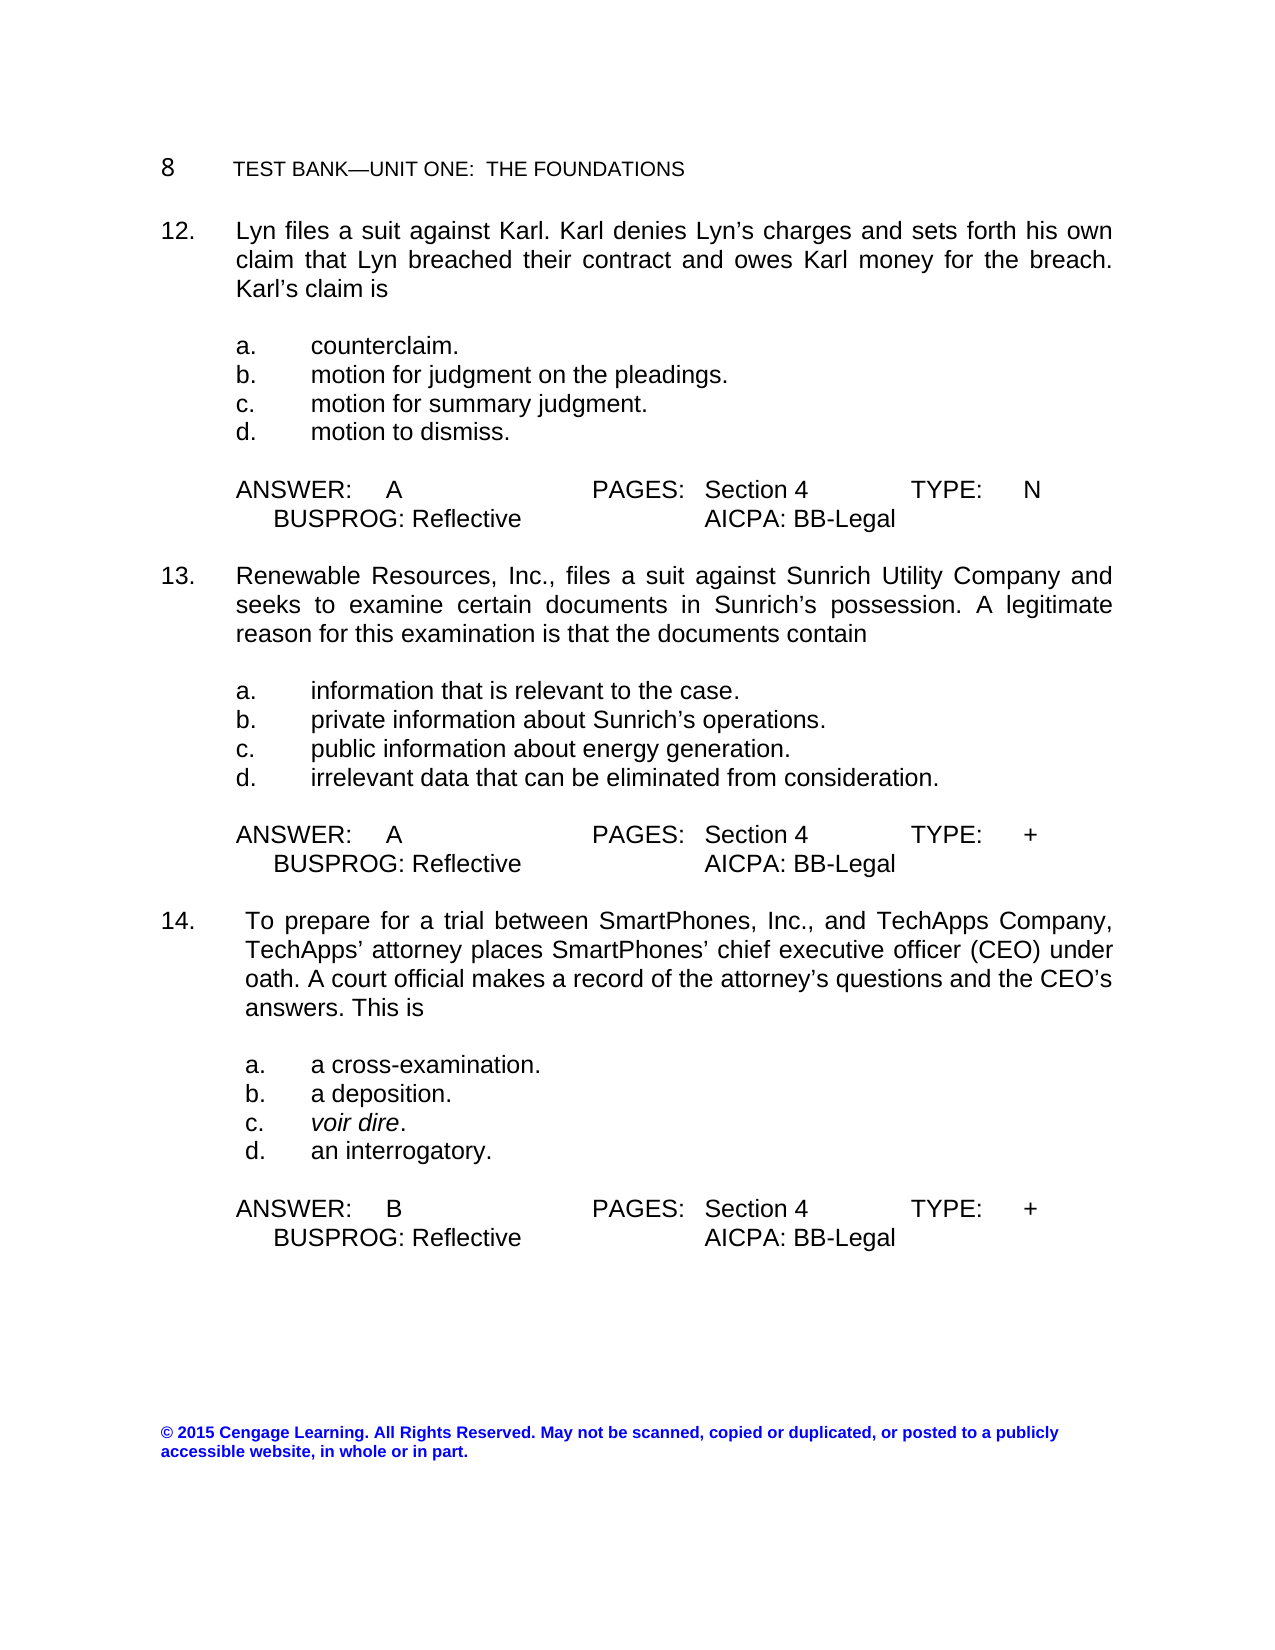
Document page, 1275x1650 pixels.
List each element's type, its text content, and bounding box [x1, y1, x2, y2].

text ANSWER: A PAGES: Section 4 TYPE: N [161, 475, 1114, 504]
text ANSWER: A PAGES: Section 4 TYPE: + [161, 820, 1114, 849]
text c. public information about energy generation. [236, 734, 1114, 763]
text d. motion to dismiss. [236, 417, 1114, 446]
text b. private information about Sunrich’s operations. [236, 705, 1114, 734]
text 13. Renewable Resources, Inc., files a suit against Sunrich Utility Company and seeks to examine certain documents in Sunrich’s possession. A legitimate reason for this examination is that the documents contain [161, 561, 1114, 648]
text c. motion for summary judgment. [236, 389, 1114, 417]
text c. voir dire. [245, 1108, 1114, 1136]
text 14. To prepare for a trial between SmartPhones, Inc., and TechApps Company, TechApps’ attorney places SmartPhones’ chief executive officer (CEO) under oath. A court official makes a record of the attorney’s questions and the CEO’s answers. This is [161, 906, 1114, 1021]
text a. information that is relevant to the case. [236, 676, 1114, 705]
text b. motion for judgment on the pleadings. [236, 360, 1114, 389]
text BUSPROG: Reflective AICPA: BB-Legal [161, 504, 1114, 532]
text BUSPROG: Reflective AICPA: BB-Legal [161, 1223, 1114, 1251]
text d. irrelevant data that can be eliminated from consideration. [236, 763, 1114, 791]
text d. an interrogatory. [245, 1136, 1114, 1165]
text b. a deposition. [245, 1079, 1114, 1108]
text 12. Lyn files a suit against Karl. Karl denies Lyn’s charges and sets forth his own claim that Lyn breached their contract and owes Karl money for the breach. Karl’s claim is [161, 216, 1114, 302]
text BUSPROG: Reflective AICPA: BB-Legal [161, 849, 1114, 878]
text a. counterclaim. [236, 331, 1114, 360]
text a. a cross-examination. [245, 1050, 1114, 1079]
text ANSWER: B PAGES: Section 4 TYPE: + [161, 1194, 1114, 1223]
